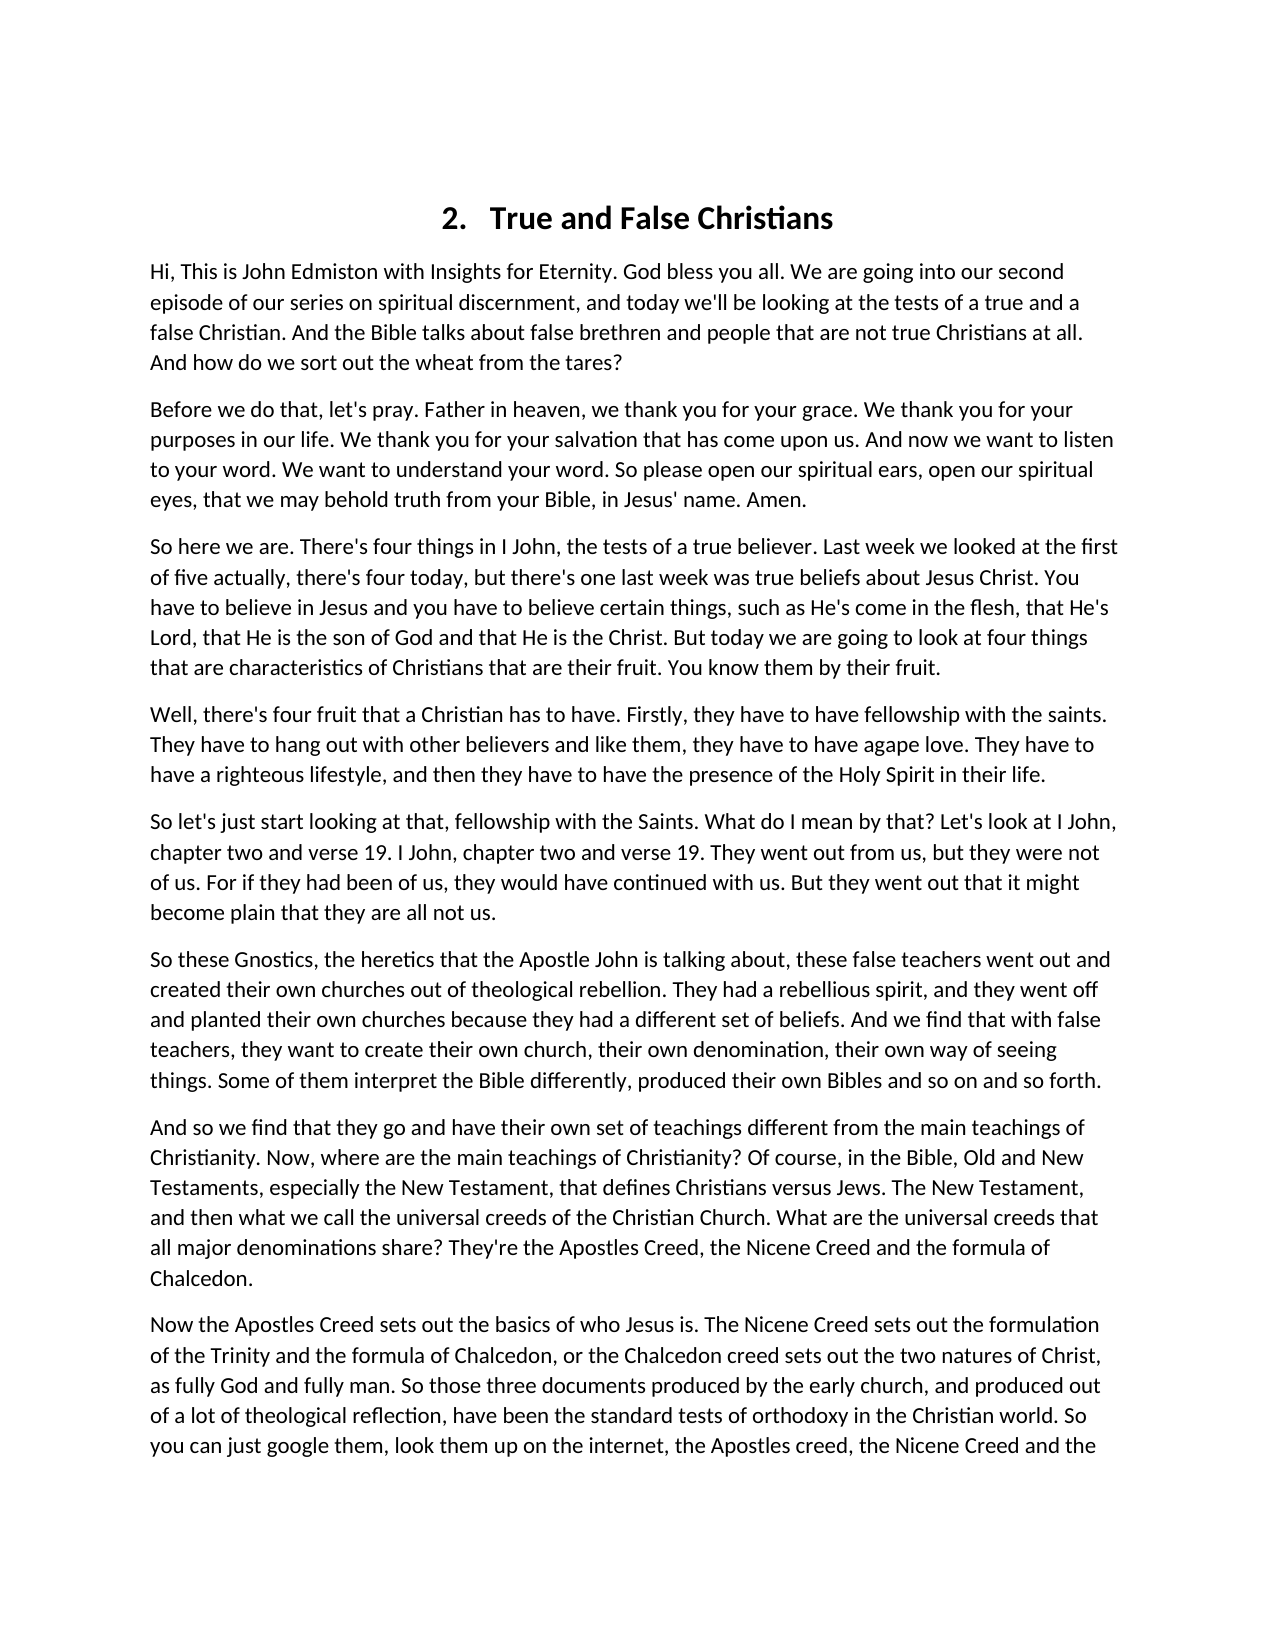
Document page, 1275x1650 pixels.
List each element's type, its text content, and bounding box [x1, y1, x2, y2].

text 2. True and False Christians [150, 197, 1125, 238]
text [150, 1311, 1125, 1459]
text So here we are. There's four things in I John, the tests of a true believer. Last week we looked at the first of five actually, there's four today, but there's one last week was true beliefs about Jesus Christ. You have to believe in Jesus and you have to believe certain things, such as He's come in the flesh, that He's Lord, that He is the son of God and that He is the Christ. But today we are going to look at four things that are characteristics of Christians that are their fruit. You know them by their fruit. [150, 532, 1125, 681]
text So these Gnostics, the heretics that the Apostle John is talking about, these false teachers went out and created their own churches out of theological rebellion. They had a rebellious spirit, and they went off and planted their own churches because they had a different set of beliefs. And we find that with false teachers, they want to create their own church, their own denomination, their own way of seeing things. Some of them interpret the Bible differently, produced their own Bibles and so on and so forth. [150, 945, 1125, 1094]
text Well, there's four fruit that a Christian has to have. Firstly, they have to have fellowship with the saints. They have to hang out with other believers and like them, they have to have agape love. They have to have a righteous lifestyle, and then they have to have the presence of the Holy Spirit in their life. [150, 700, 1125, 789]
text Hi, This is John Edmiston with Insights for Eternity. God bless you all. We are going into our second episode of our series on spiritual discernment, and today we'll be looking at the tests of a true and a false Christian. And the Bible talks about false brethren and people that are not true Christians at all. And how do we sort out the wheat from the tares? [150, 257, 1125, 376]
text Before we do that, let's pray. Father in heaven, we thank you for your grace. We thank you for your purposes in our life. We thank you for your salvation that has come upon us. And now we want to listen to your word. We want to understand your word. So please open our spiritual ears, open our spiritual eyes, that we may behold truth from your Bible, in Jesus' name. Amen. [150, 395, 1125, 514]
text So let's just start looking at that, fellowship with the Saints. What do I mean by that? Let's look at I John, chapter two and verse 19. I John, chapter two and verse 19. They went out from us, but they were not of us. For if they had been of us, they would have continued with us. But they went out that it might become plain that they are all not us. [150, 807, 1125, 926]
text And so we find that they go and have their own set of teachings different from the main teachings of Christianity. Now, where are the main teachings of Christianity? Of course, in the Bible, Old and New Testaments, especially the New Testament, that defines Christians versus Jews. The New Testament, and then what we call the universal creeds of the Christian Church. What are the universal creeds that all major denominations share? They're the Apostles Creed, the Nicene Creed and the formula of Chalcedon. [150, 1113, 1125, 1292]
